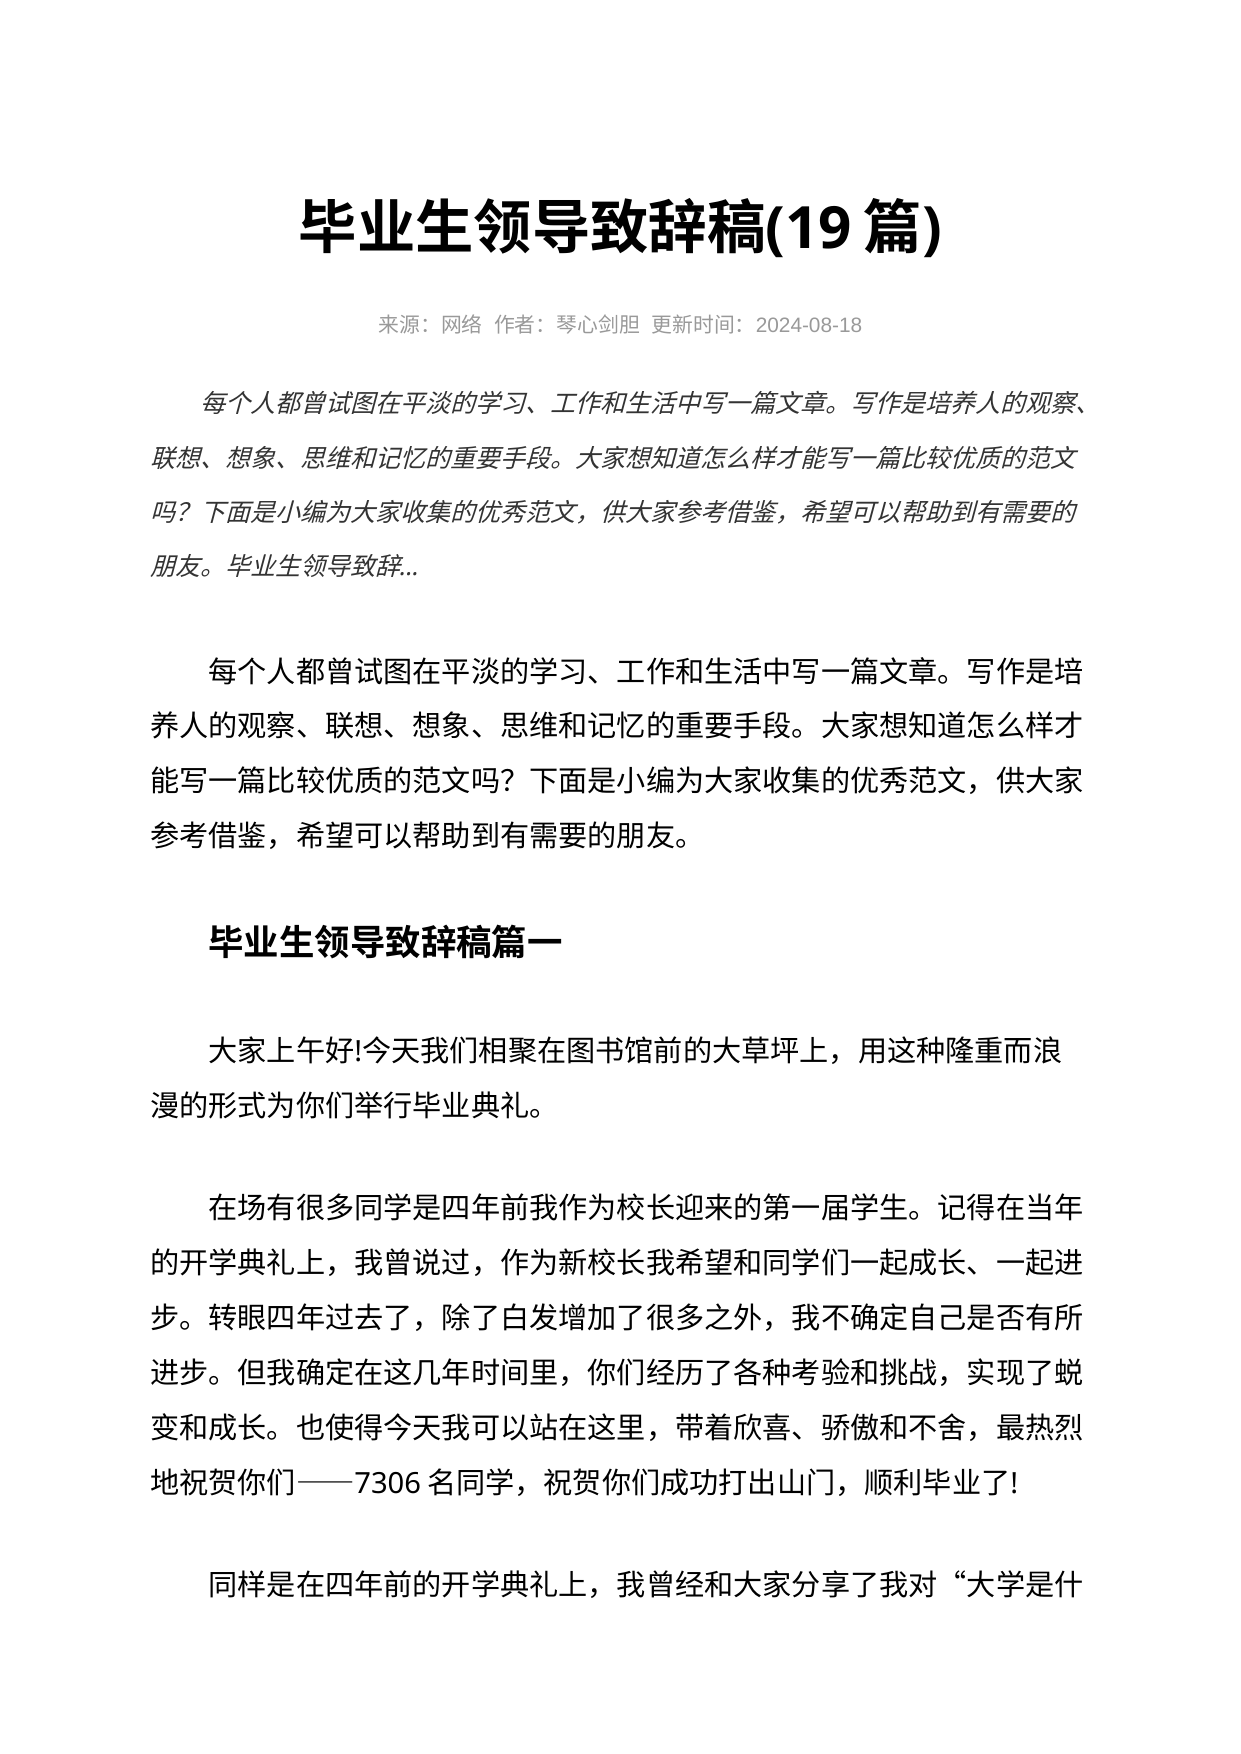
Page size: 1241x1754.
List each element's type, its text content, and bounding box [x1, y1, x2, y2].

text 大家上午好!今天我们相聚在图书馆前的大草坪上，用这种隆重而浪漫的形式为你们举行毕业典礼。 [150, 1028, 1090, 1125]
text 每个人都曾试图在平淡的学习、工作和生活中写一篇文章。写作是培养人的观察、联想、想象、思维和记忆的重要手段。大家想知道怎么样才能写一篇比较优质的范文吗？下面是小编为大家收集的优秀范文，供大家参考借鉴，希望可以帮助到有需要的朋友。毕业生领导致辞... [150, 384, 1090, 583]
text 毕业生领导致辞稿篇一 [150, 914, 1090, 966]
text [150, 1561, 1090, 1603]
text 每个人都曾试图在平淡的学习、工作和生活中写一篇文章。写作是培养人的观察、联想、想象、思维和记忆的重要手段。大家想知道怎么样才能写一篇比较优质的范文吗？下面是小编为大家收集的优秀范文，供大家参考借鉴，希望可以帮助到有需要的朋友。 [150, 648, 1090, 855]
text 在场有很多同学是四年前我作为校长迎来的第一届学生。记得在当年的开学典礼上，我曾说过，作为新校长我希望和同学们一起成长、一起进步。转眼四年过去了，除了白发增加了很多之外，我不确定自己是否有所进步。但我确定在这几年时间里，你们经历了各种考验和挑战，实现了蜕变和成长。也使得今天我可以站在这里，带着欣喜、骄傲和不舍，最热烈地祝贺你们——7306名同学，祝贺你们成功打出山门，顺利毕业了! [150, 1185, 1090, 1502]
text 来源：网络 作者：琴心剑胆 更新时间：2024-08-18 [150, 313, 1090, 337]
subtitle 毕业生领导致辞稿(19篇) [150, 181, 1090, 266]
